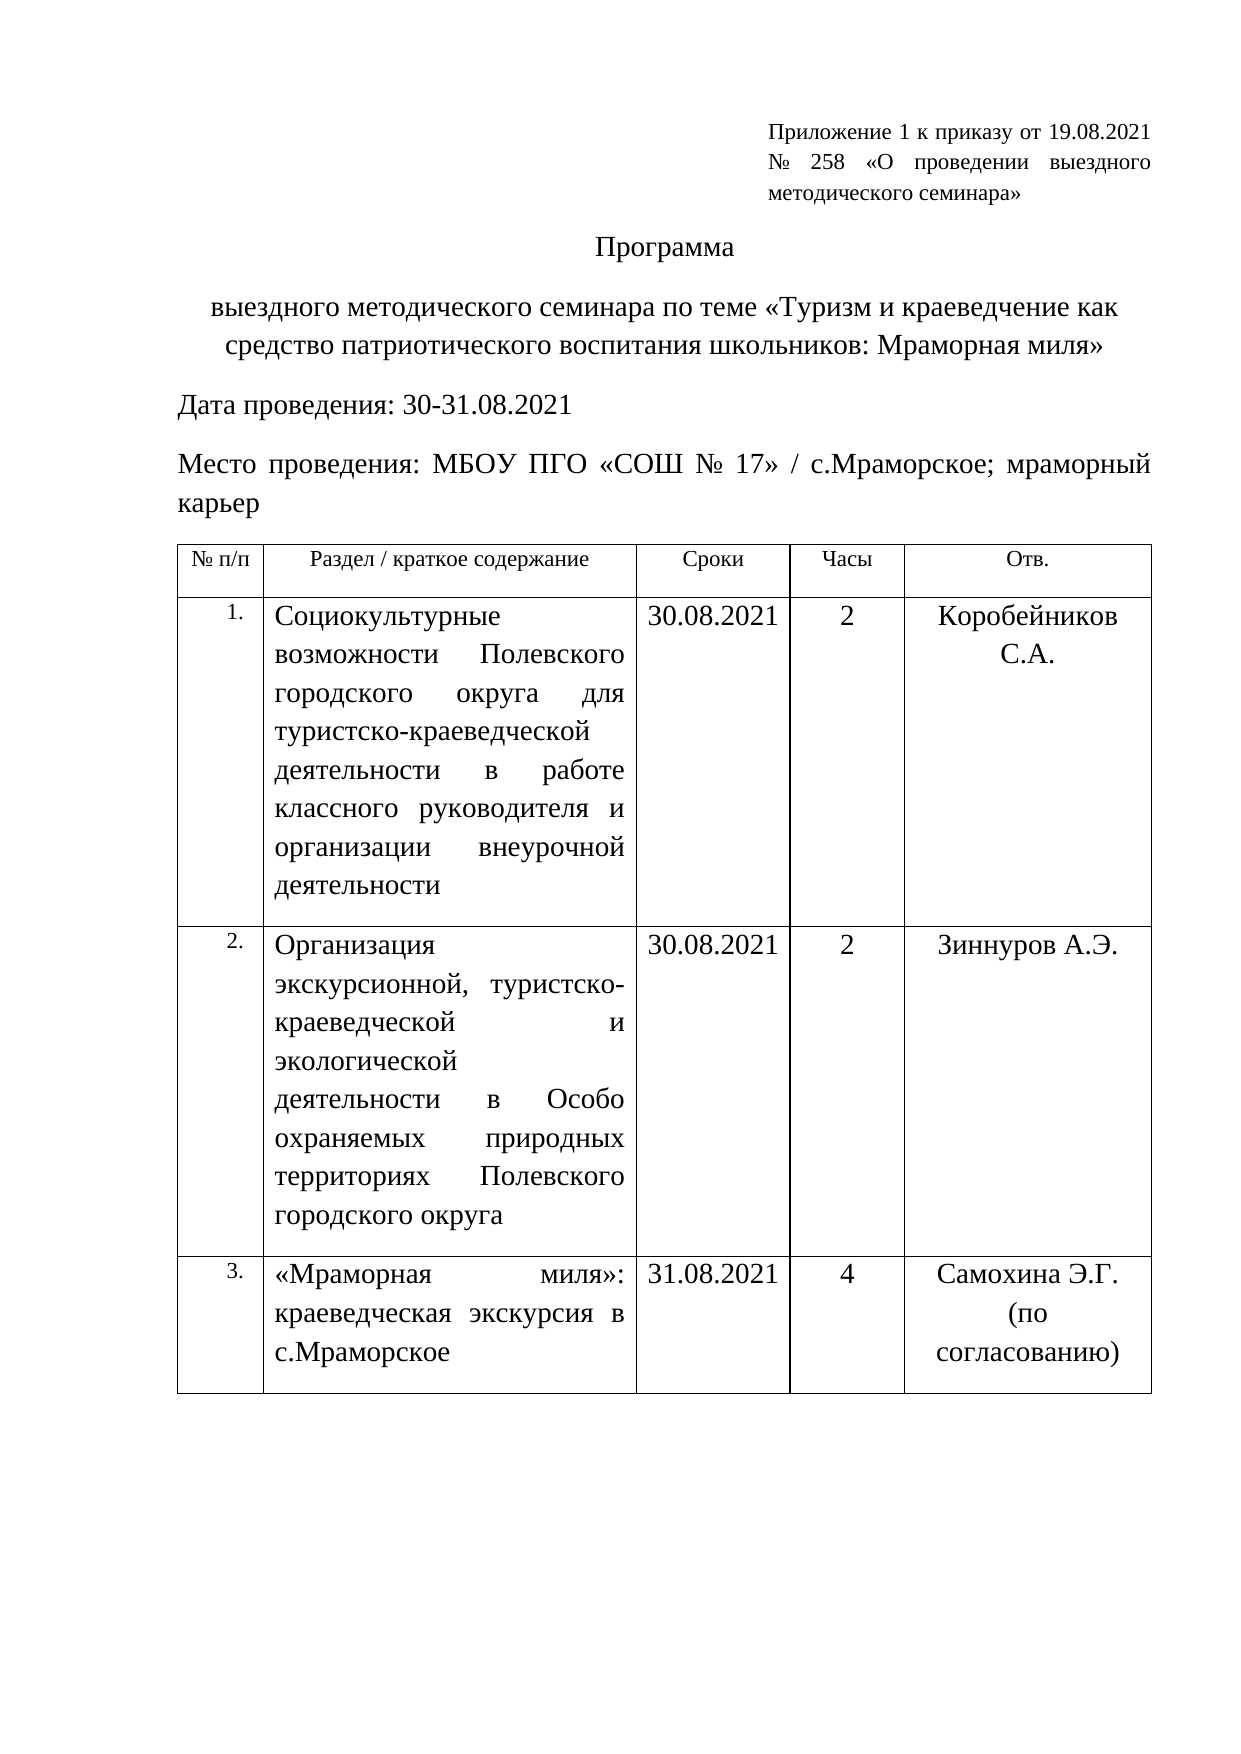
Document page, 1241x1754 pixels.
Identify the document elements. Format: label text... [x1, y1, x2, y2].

table_cell [178, 598, 263, 926]
text Приложение 1 к приказу от 19.08.2021 № 258 «О проведении выездного методического семинара» [768, 118, 1152, 205]
table_cell 2 [791, 598, 904, 926]
text Программа [177, 229, 1152, 263]
text выездного методического семинара по теме «Туризм и краеведчение как средство патриотического воспитания школьников: Мраморная миля» [177, 289, 1152, 361]
table_header Сроки [637, 545, 789, 597]
table_cell 31.08.2021 [637, 1257, 789, 1392]
table_cell 30.08.2021 [637, 598, 789, 926]
table_cell 2 [791, 927, 904, 1256]
table_cell Коробейников С.А. [905, 598, 1151, 926]
table_cell [178, 927, 263, 1256]
table_cell Зиннуров А.Э. [905, 927, 1151, 1256]
table_cell [178, 1257, 263, 1392]
table_cell 4 [791, 1257, 904, 1392]
table_cell Самохина Э.Г. (по согласованию) [905, 1257, 1151, 1392]
table_header № п/п [178, 545, 263, 597]
table_header Раздел / краткое содержание [264, 545, 636, 597]
table_cell Социокультурные возможности Полевского городского округа для туристско-краеведческой деятельности в работе классного руководителя и организации внеурочной деятельности [264, 598, 636, 926]
table_cell 30.08.2021 [637, 927, 789, 1256]
table_cell Организация экскурсионной, туристско-краеведческой и экологической деятельности в Особо охраняемых природных территориях Полевского городского округа [264, 927, 636, 1256]
table_header Часы [791, 545, 904, 597]
text Дата проведения: 30-31.08.2021 [177, 387, 1152, 420]
table_cell «Мраморная миля»: краеведческая экскурсия в с.Мраморское [264, 1257, 636, 1392]
text Место проведения: МБОУ ПГО «СОШ № 17» / с.Мраморское; мраморный карьер [177, 446, 1152, 518]
table_header Отв. [905, 545, 1151, 597]
